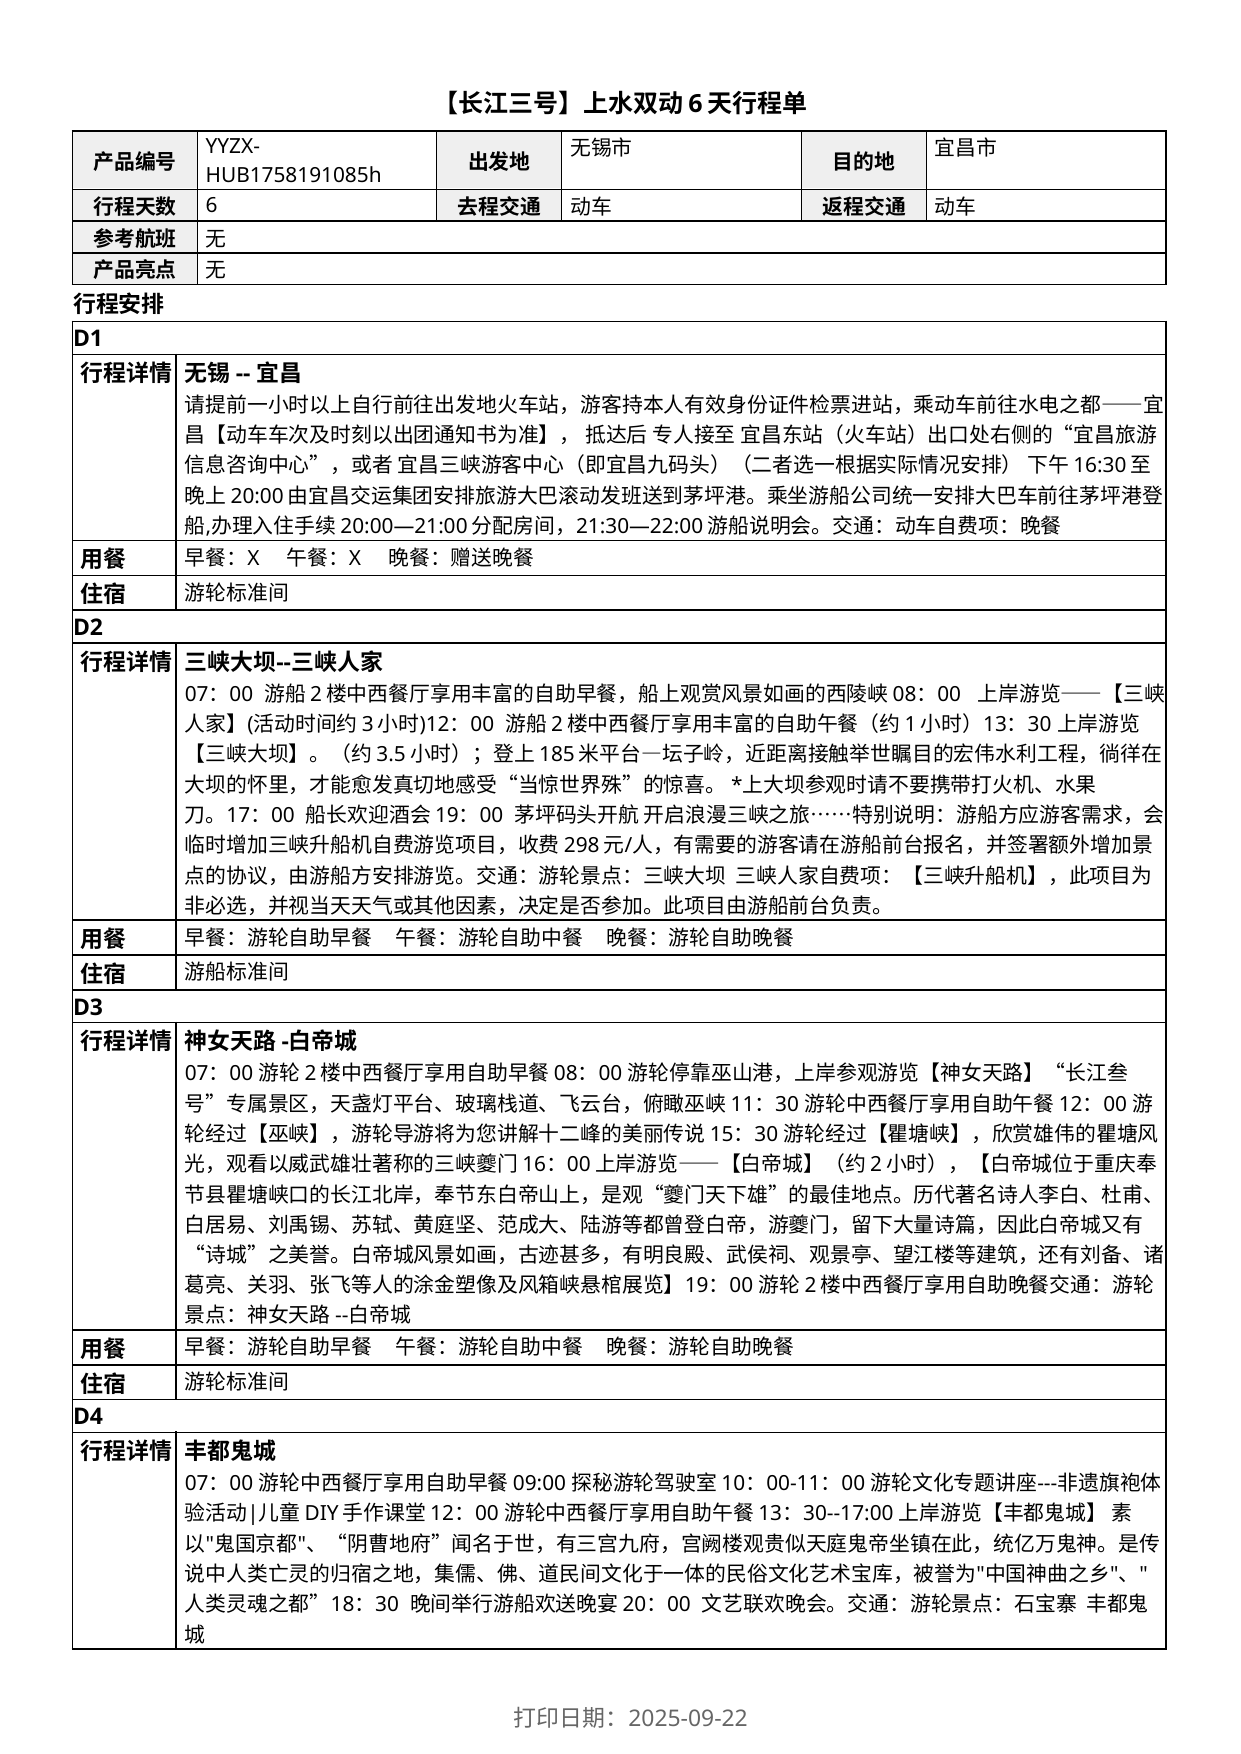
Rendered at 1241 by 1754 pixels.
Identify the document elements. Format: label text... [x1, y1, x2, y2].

table_header 无锡市 [562, 132, 801, 188]
table_header 产品编号 [73, 132, 197, 188]
table_cell 无锡 -- 宜昌 请提前一小时以上自行前往出发地火车站，游客持本人有效身份证件检票进站，乘动车前往水电之都——宜昌【动车车次及时刻以出团通知书为准】， 抵达后 专人接至 宜昌东站（火车站）出口处右侧的“宜昌旅游信息咨询中心”，或者 宜昌三峡游客中心（即宜昌九码头）（二者选一根据实际情况安排） [177, 355, 1165, 540]
table_cell 住宿 [73, 956, 175, 989]
table_cell 去程交通 [437, 190, 561, 220]
table_cell 住宿 [73, 1366, 175, 1399]
table_header YYZX-HUB1758191085h [198, 132, 436, 188]
table_cell 动车 [562, 190, 801, 220]
table_cell 用餐 [73, 541, 175, 574]
table_cell 参考航班 [73, 222, 197, 252]
table_cell 游轮标准间 [177, 576, 1165, 609]
table_cell 游轮标准间 [177, 1366, 1165, 1399]
table_cell D2 [73, 611, 1165, 642]
table_header D1 [73, 322, 1165, 353]
table_cell 行程详情 [73, 644, 175, 919]
table_cell 早餐：游轮自助早餐 午餐：游轮自助中餐 晚餐：游轮自助晚餐 [177, 1331, 1165, 1364]
table_cell 住宿 [73, 576, 175, 609]
table_cell D4 [73, 1400, 1165, 1431]
table_cell 动车 [927, 190, 1165, 220]
table_cell D3 [73, 991, 1165, 1022]
table_cell 返程交通 [802, 190, 926, 220]
table_header 出发地 [437, 132, 561, 188]
table_cell 6 [198, 190, 436, 220]
table_cell 行程详情 [73, 355, 175, 540]
table_cell 行程详情 [73, 1023, 175, 1329]
table_cell 游船标准间 [177, 956, 1165, 989]
table_cell 早餐：游轮自助早餐 午餐：游轮自助中餐 晚餐：游轮自助晚餐 [177, 921, 1165, 954]
table_cell 行程天数 [73, 190, 197, 220]
text 行程安排 [73, 286, 1167, 319]
table_cell 产品亮点 [73, 254, 197, 284]
text 【长江三号】上水双动6天行程单 [73, 83, 1167, 119]
table_cell 三峡大坝--三峡人家 07：00 游船2楼中西餐厅享用丰富的自助早餐，船上观赏风景如画的西陵峡 [177, 644, 1165, 919]
table_cell 无 [198, 254, 1165, 284]
table_cell 丰都鬼城 07：00 游轮中西餐厅享用自助早餐 [177, 1433, 1165, 1648]
table_cell 行程详情 [73, 1433, 175, 1648]
table_cell 神女天路 -白帝城 07：00 游轮2楼中西餐厅享用自助早餐 [177, 1023, 1165, 1329]
table_cell 用餐 [73, 921, 175, 954]
table_header 目的地 [802, 132, 926, 188]
table_header 宜昌市 [927, 132, 1165, 188]
table_cell 无 [198, 222, 1165, 252]
table_cell 用餐 [73, 1331, 175, 1364]
table_cell 早餐：X 午餐：X 晚餐：赠送晚餐 [177, 541, 1165, 574]
